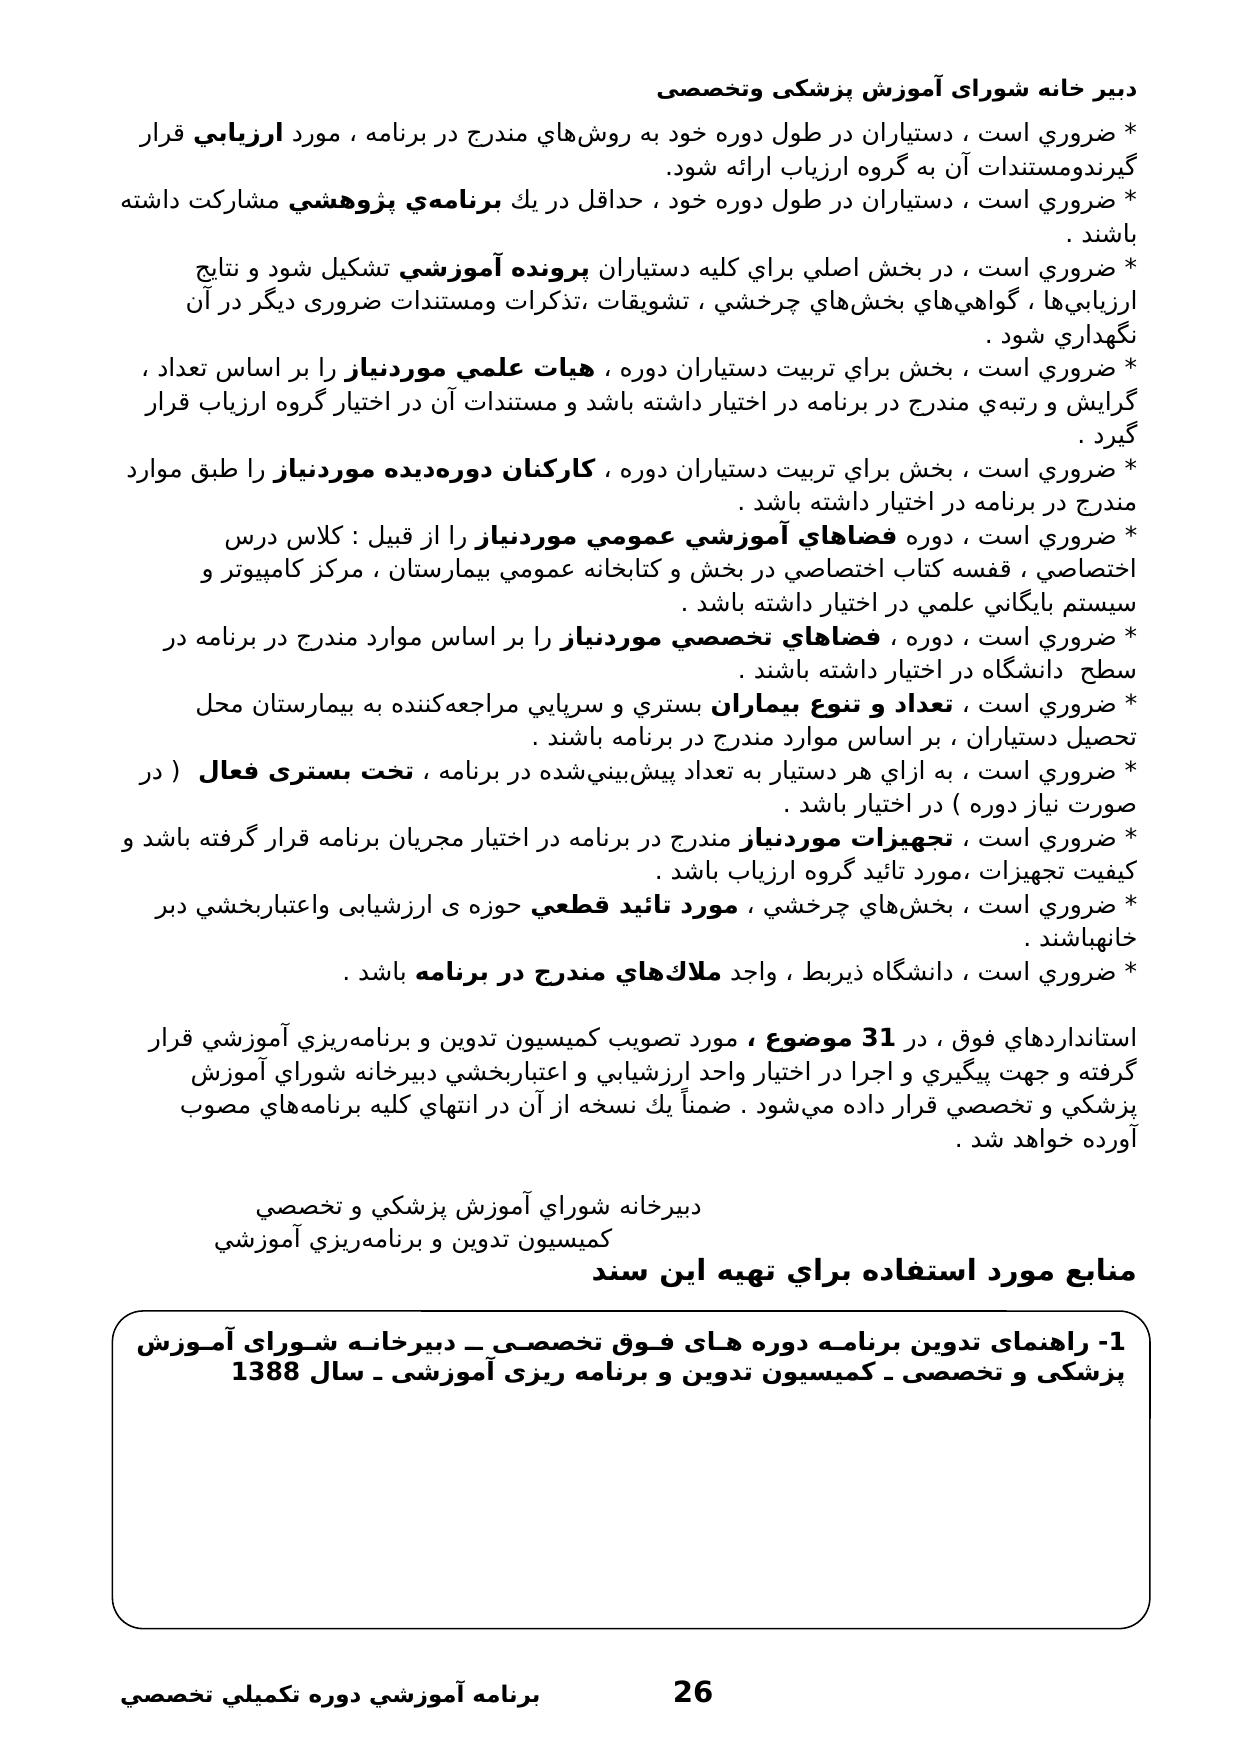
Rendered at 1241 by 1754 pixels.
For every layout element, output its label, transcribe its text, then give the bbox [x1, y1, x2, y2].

text استانداردهاي فوق ، در 31 موضوع ، مورد تصويب كميسيون تدوين و برنامه‌ريزي آموزشي قرار گرفته و جهت پيگيري و اجرا در اختيار واحد ارزشيابي و اعتباربخشي دبيرخانه شوراي آموزش پزشكي و تخصصي قرار داده مي‌شود . ضمناً يك نسخه از آن در انتهاي كليه برنامه‌هاي مصوب آورده خواهد شد . [120, 1024, 1137, 1153]
text * ضروري است ، بخش‌هاي چرخشي ، مورد تائيد قطعي حوزه ی ارزشیابی واعتباربخشي دبر خانهباشند . [120, 890, 1137, 953]
text * ضروري است ، دستياران در طول دوره خود ، حداقل در يك برنامه‌ي پژوهشي مشاركت داشته باشند . [120, 186, 1137, 248]
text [120, 1287, 1137, 1316]
text * ضروري است ، در بخش اصلي براي كليه دستياران پرونده آموزشي تشكيل شود و نتايج ارزيابي‌ها ، گواهي‌هاي بخش‌هاي چرخشي ، تشويقات ،تذكرات ومستندات ضروری دیگر در آن نگهداري شود . [120, 253, 1137, 349]
text دبيرخانه شوراي آموزش پزشكي و تخصصي [120, 1191, 837, 1220]
text * ضروري است ، تجهيزات موردنياز مندرج در برنامه در اختيار مجريان برنامه قرار گرفته باشد و كيفيت تجهيزات ،مورد تائيد گروه ارزياب باشد . [120, 823, 1137, 886]
text * ضروري است ، به ازاي هر دستيار به تعداد پيش‌بيني‌شده در برنامه ،‌ تخت بستری فعال ( در صورت نياز دوره ) در اختيار باشد . [120, 756, 1137, 818]
text منابع مورد استفاده براي تهيه اين سند [120, 1253, 1137, 1287]
text * ضروري است ، دانشگاه ذیربط ، واجد ملاك‌هاي مندرج در برنامه باشد . [120, 957, 1137, 986]
text * ضروري است ، بخش براي تربيت دستياران دوره ، هيات علمي موردنياز را بر اساس تعداد ، گرايش و رتبه‌ي مندرج در برنامه در اختيار داشته باشد و مستندات آن در اختيار گروه ارزياب قرار گيرد . [120, 353, 1137, 449]
text * ضروري است ، بخش براي تربيت دستياران دوره ، كاركنان دوره‌ديده موردنياز را طبق موارد مندرج در برنامه در اختيار داشته باشد . [120, 454, 1137, 517]
text * ضروري است ، دوره فضاهاي آموزشي عمومي موردنياز را از قبيل : كلاس درس اختصاصي ، قفسه كتاب اختصاصي در بخش و كتابخانه عمومي بيمارستان ، مركز كامپيوتر و سيستم بايگاني علمي در اختيار داشته باشد . [120, 521, 1137, 617]
text * ضروري است ، دوره ، فضاهاي تخصصي موردنياز را بر اساس موارد مندرج در برنامه در سطح دانشگاه در اختيار داشته باشند . [120, 622, 1137, 684]
text * ضروري است ، تعداد و تنوع بيماران بستري و سرپايي مراجعه‌كننده به بيمارستان محل تحصيل دستياران ، بر اساس موارد مندرج در برنامه باشند . [120, 689, 1137, 751]
text كميسيون تدوين و برنامه‌ريزي آموزشي [120, 1224, 1137, 1253]
text * ضروري است ، دستياران در طول دوره خود به روش‌هاي مندرج در برنامه ، مورد ارزيابي قرار گيرندومستندات آن به گروه ارزیاب ارائه شود. [120, 118, 1137, 181]
